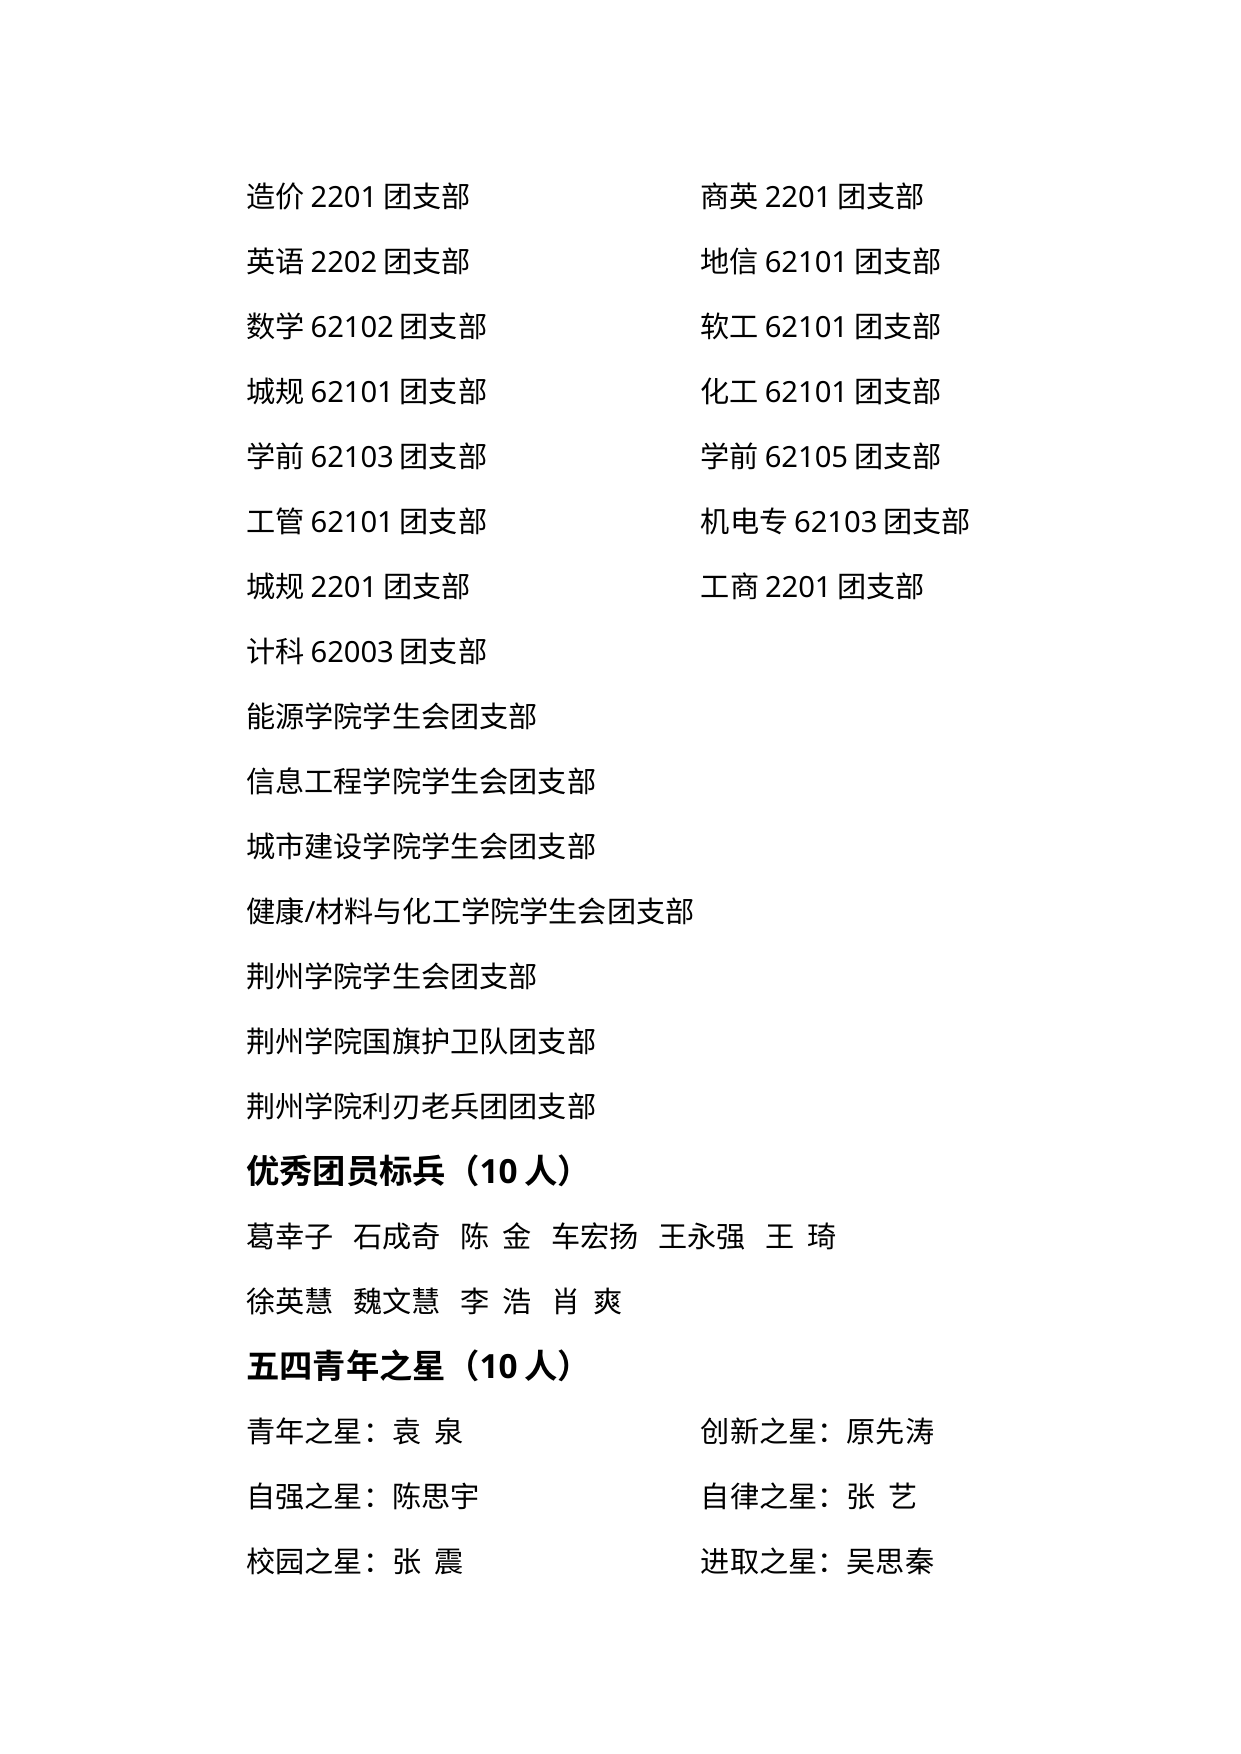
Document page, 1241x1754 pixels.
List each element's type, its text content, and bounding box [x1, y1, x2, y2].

text 城规62101团支部 [188, 357, 598, 422]
text 进取之星：吴思秦 [642, 1527, 1052, 1592]
text 健康/材料与化工学院学生会团支部 [246, 877, 1052, 942]
text 学前62103团支部 [188, 422, 598, 487]
text 葛幸子 石成奇 陈 金 车宏扬 王永强 王 琦 [246, 1202, 1052, 1267]
text 荆州学院利刃老兵团团支部 [246, 1072, 1052, 1137]
text 五四青年之星（10人） [246, 1332, 1052, 1397]
text 能源学院学生会团支部 [246, 682, 1052, 747]
text 校园之星：张 震 [188, 1527, 598, 1592]
text 软工62101团支部 [700, 292, 1052, 357]
text 荆州学院国旗护卫队团支部 [246, 1007, 1052, 1072]
text 青年之星：袁 泉 [188, 1397, 598, 1462]
text 徐英慧 魏文慧 李 浩 肖 爽 [246, 1267, 1052, 1332]
text 数学62102团支部 [188, 292, 598, 357]
text 城规2201团支部 [188, 552, 598, 617]
text 工管62101团支部 [188, 487, 598, 552]
text 学前62105团支部 [700, 422, 1052, 487]
text 地信62101团支部 [700, 227, 1052, 292]
text 造价2201团支部 [188, 162, 598, 227]
text 信息工程学院学生会团支部 [246, 747, 1052, 812]
text 商英2201团支部 [700, 162, 1052, 227]
text 优秀团员标兵（10人） [246, 1137, 1052, 1202]
text 英语2202团支部 [188, 227, 598, 292]
text 工商2201团支部 [642, 552, 1052, 617]
text 机电专62103团支部 [642, 487, 1052, 552]
text 化工62101团支部 [700, 357, 1052, 422]
text 城市建设学院学生会团支部 [246, 812, 1052, 877]
text 自强之星：陈思宇 [188, 1462, 598, 1527]
text 荆州学院学生会团支部 [246, 942, 1052, 1007]
text 计科62003团支部 [188, 617, 598, 682]
text 自律之星：张 艺 [642, 1462, 1052, 1527]
text 创新之星：原先涛 [642, 1397, 1052, 1462]
